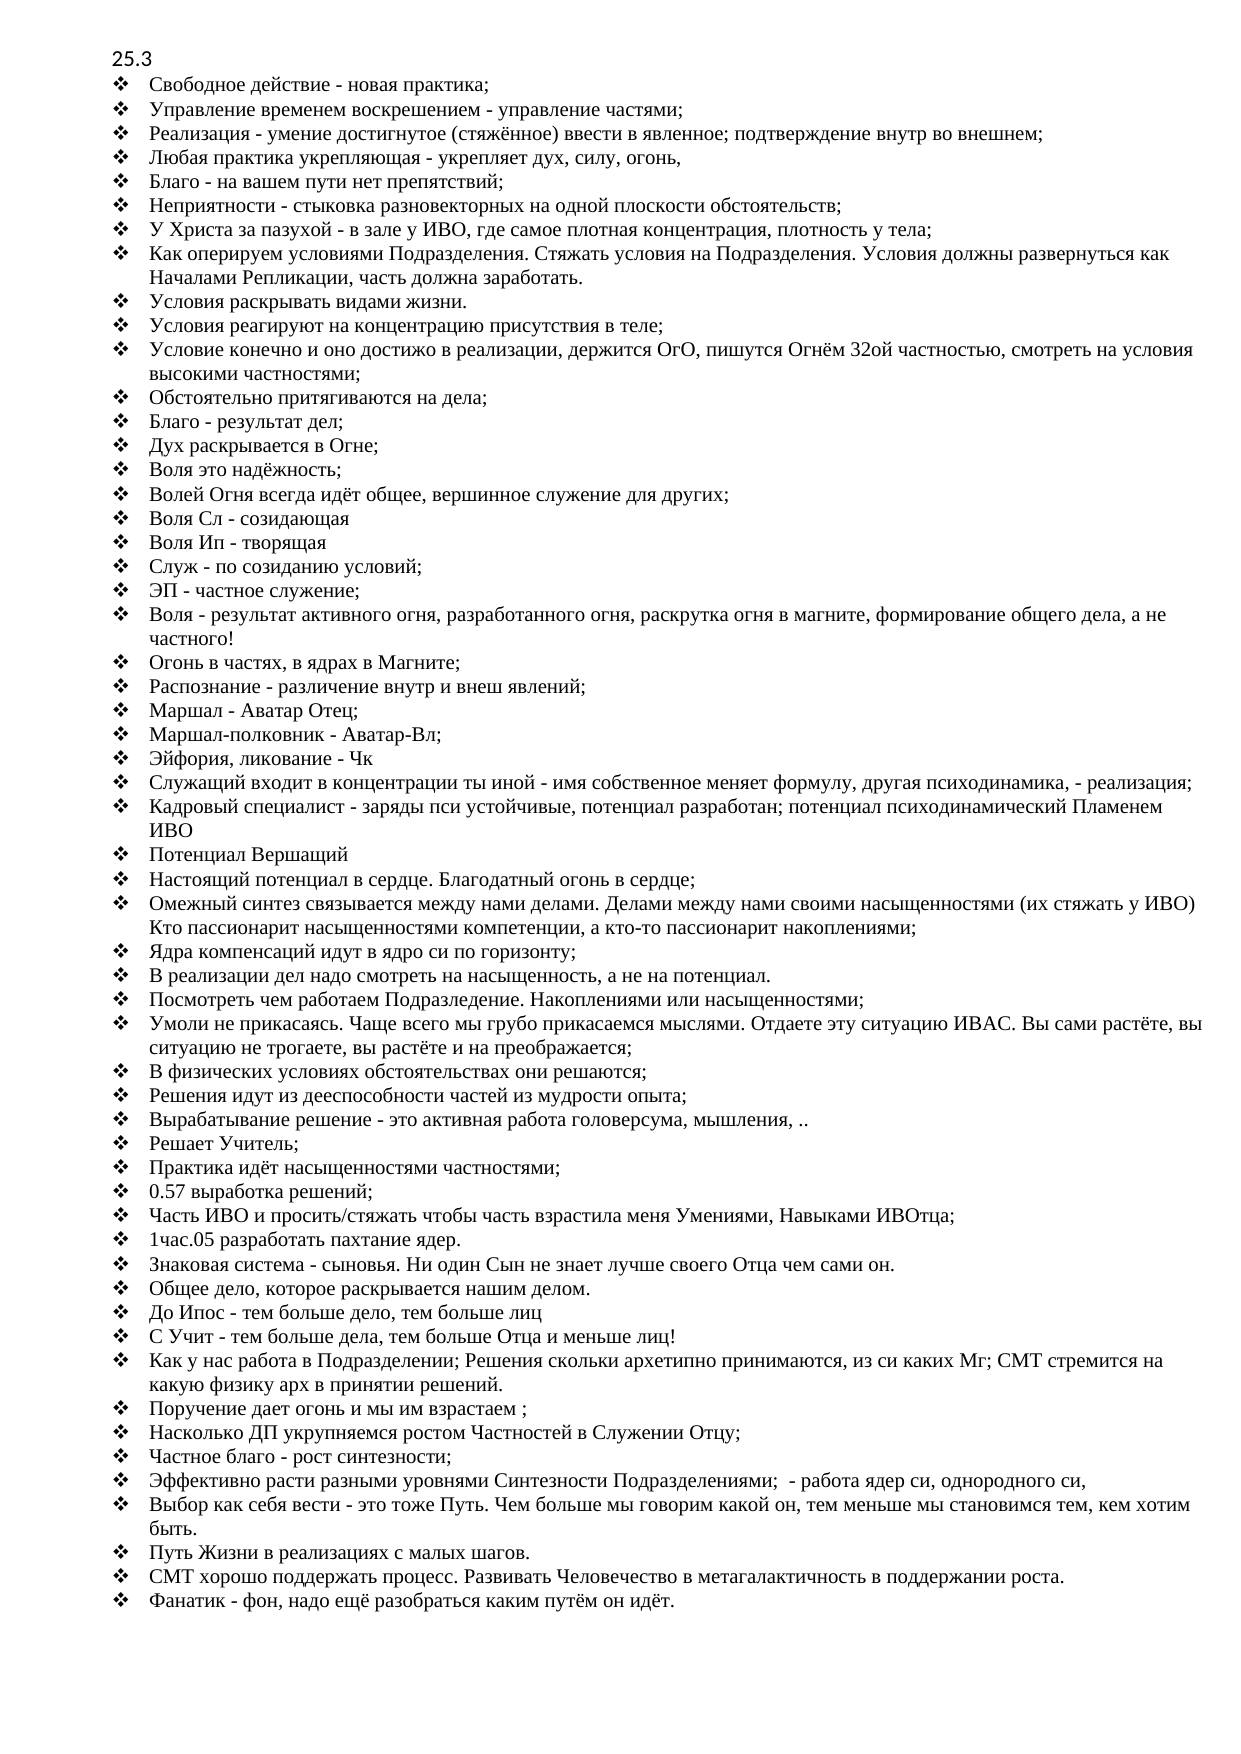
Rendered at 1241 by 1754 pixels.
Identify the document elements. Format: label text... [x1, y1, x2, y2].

list В физических условиях обстоятельствах они решаются; [111, 1059, 1211, 1083]
list Решения идут из дееспособности частей из мудрости опыта; [111, 1083, 1211, 1107]
list Реализация - умение достигнутое (стяжённое) ввести в явленное; подтверждение внутр во внешнем; [111, 121, 1211, 144]
list Практика идёт насыщенностями частностями; [111, 1155, 1211, 1179]
list Воля Сл - созидающая [111, 506, 1211, 529]
list Воля Ип - творящая [111, 529, 1211, 554]
list Воля это надёжность; [111, 457, 1211, 481]
list Знаковая система - сыновья. Ни один Сын не знает лучше своего Отца чем сами он. [111, 1251, 1211, 1276]
list Ядра компенсаций идут в ядро си по горизонту; [111, 939, 1211, 963]
list Обстоятельно притягиваются на дела; [111, 385, 1211, 409]
list Благо - на вашем пути нет препятствий; [111, 169, 1211, 193]
list Фанатик - фон, надо ещё разобраться каким путём он идёт. [111, 1588, 1211, 1612]
list У Христа за пазухой - в зале у ИВО, где самое плотная концентрация, плотность у тела; [111, 217, 1211, 241]
list ЭП - частное служение; [111, 578, 1211, 602]
list В реализации дел надо смотреть на насыщенность, а не на потенциал. [111, 963, 1211, 987]
list Служащий входит в концентрации ты иной - имя собственное меняет формулу, другая психодинамика, - реализация; [111, 770, 1211, 794]
list Путь Жизни в реализациях с малых шагов. [111, 1540, 1211, 1564]
list 1час.05 разработать пахтание ядер. [111, 1227, 1211, 1251]
list Омежный синтез связывается между нами делами. Делами между нами своими насыщенностями (их стяжать у ИВО) Кто пассионарит насыщенностями компетенции, а кто-то пассионарит накоплениями; [111, 891, 1211, 939]
list Условия раскрывать видами жизни. [111, 289, 1211, 313]
list С Учит - тем больше дела, тем больше Отца и меньше лиц! [111, 1324, 1211, 1348]
list Условия реагируют на концентрацию присутствия в теле; [111, 313, 1211, 337]
list 0.57 выработка решений; [111, 1179, 1211, 1203]
list Огонь в частях, в ядрах в Магните; [111, 650, 1211, 674]
list Служ - по созиданию условий; [111, 554, 1211, 578]
list Как у нас работа в Подразделении; Решения скольки архетипно принимаются, из си каких Мг; СМТ стремится на какую физику арх в принятии решений. [111, 1348, 1211, 1396]
list Как оперируем условиями Подразделения. Стяжать условия на Подразделения. Условия должны развернуться как Началами Репликации, часть должна заработать. [111, 241, 1211, 289]
text 25.3 [111, 44, 1211, 72]
list Эйфория, ликование - Чк [111, 746, 1211, 770]
list Вырабатывание решение - это активная работа головерсума, мышления, .. [111, 1107, 1211, 1131]
list Неприятности - стыковка разновекторных на одной плоскости обстоятельств; [111, 193, 1211, 217]
list Маршал-полковник - Аватар-Вл; [111, 722, 1211, 746]
list Посмотреть чем работаем Подразледение. Накоплениями или насыщенностями; [111, 987, 1211, 1011]
list Волей Огня всегда идёт общее, вершинное служение для других; [111, 481, 1211, 506]
list До Ипос - тем больше дело, тем больше лиц [111, 1299, 1211, 1324]
list Маршал - Аватар Отец; [111, 698, 1211, 722]
list Настоящий потенциал в сердце. Благодатный огонь в сердце; [111, 866, 1211, 891]
list Условие конечно и оно достижо в реализации, держится ОгО, пишутся Огнём 32ой частностью, смотреть на условия высокими частностями; [111, 337, 1211, 385]
list Выбор как себя вести - это тоже Путь. Чем больше мы говорим какой он, тем меньше мы становимся тем, кем хотим быть. [111, 1492, 1211, 1540]
list Распознание - различение внутр и внеш явлений; [111, 674, 1211, 698]
list Благо - результат дел; [111, 409, 1211, 433]
list СМТ хорошо поддержать процесс. Развивать Человечество в метагалактичность в поддержании роста. [111, 1564, 1211, 1588]
list Дух раскрывается в Огне; [111, 433, 1211, 457]
list Свободное действие - новая практика; [111, 72, 1211, 96]
list Поручение дает огонь и мы им взрастаем ; [111, 1396, 1211, 1420]
list Умоли не прикасаясь. Чаще всего мы грубо прикасаемся мыслями. Отдаете эту ситуацию ИВАС. Вы сами растёте, вы ситуацию не трогаете, вы растёте и на преображается; [111, 1011, 1211, 1059]
list Любая практика укрепляющая - укрепляет дух, силу, огонь, [111, 144, 1211, 169]
list Насколько ДП укрупняемся ростом Частностей в Служении Отцу; [111, 1420, 1211, 1444]
list Решает Учитель; [111, 1131, 1211, 1155]
list Общее дело, которое раскрывается нашим делом. [111, 1276, 1211, 1299]
list Потенциал Вершащий [111, 842, 1211, 866]
list Воля - результат активного огня, разработанного огня, раскрутка огня в магните, формирование общего дела, а не частного! [111, 602, 1211, 650]
list Эффективно расти разными уровнями Синтезности Подразделениями; - работа ядер си, однородного си, [111, 1468, 1211, 1492]
list Управление временем воскрешением - управление частями; [111, 96, 1211, 121]
list Часть ИВО и просить/стяжать чтобы часть взрастила меня Умениями, Навыками ИВОтца; [111, 1203, 1211, 1227]
list Частное благо - рост синтезности; [111, 1444, 1211, 1468]
list Кадровый специалист - заряды пси устойчивые, потенциал разработан; потенциал психодинамический Пламенем ИВО [111, 794, 1211, 842]
